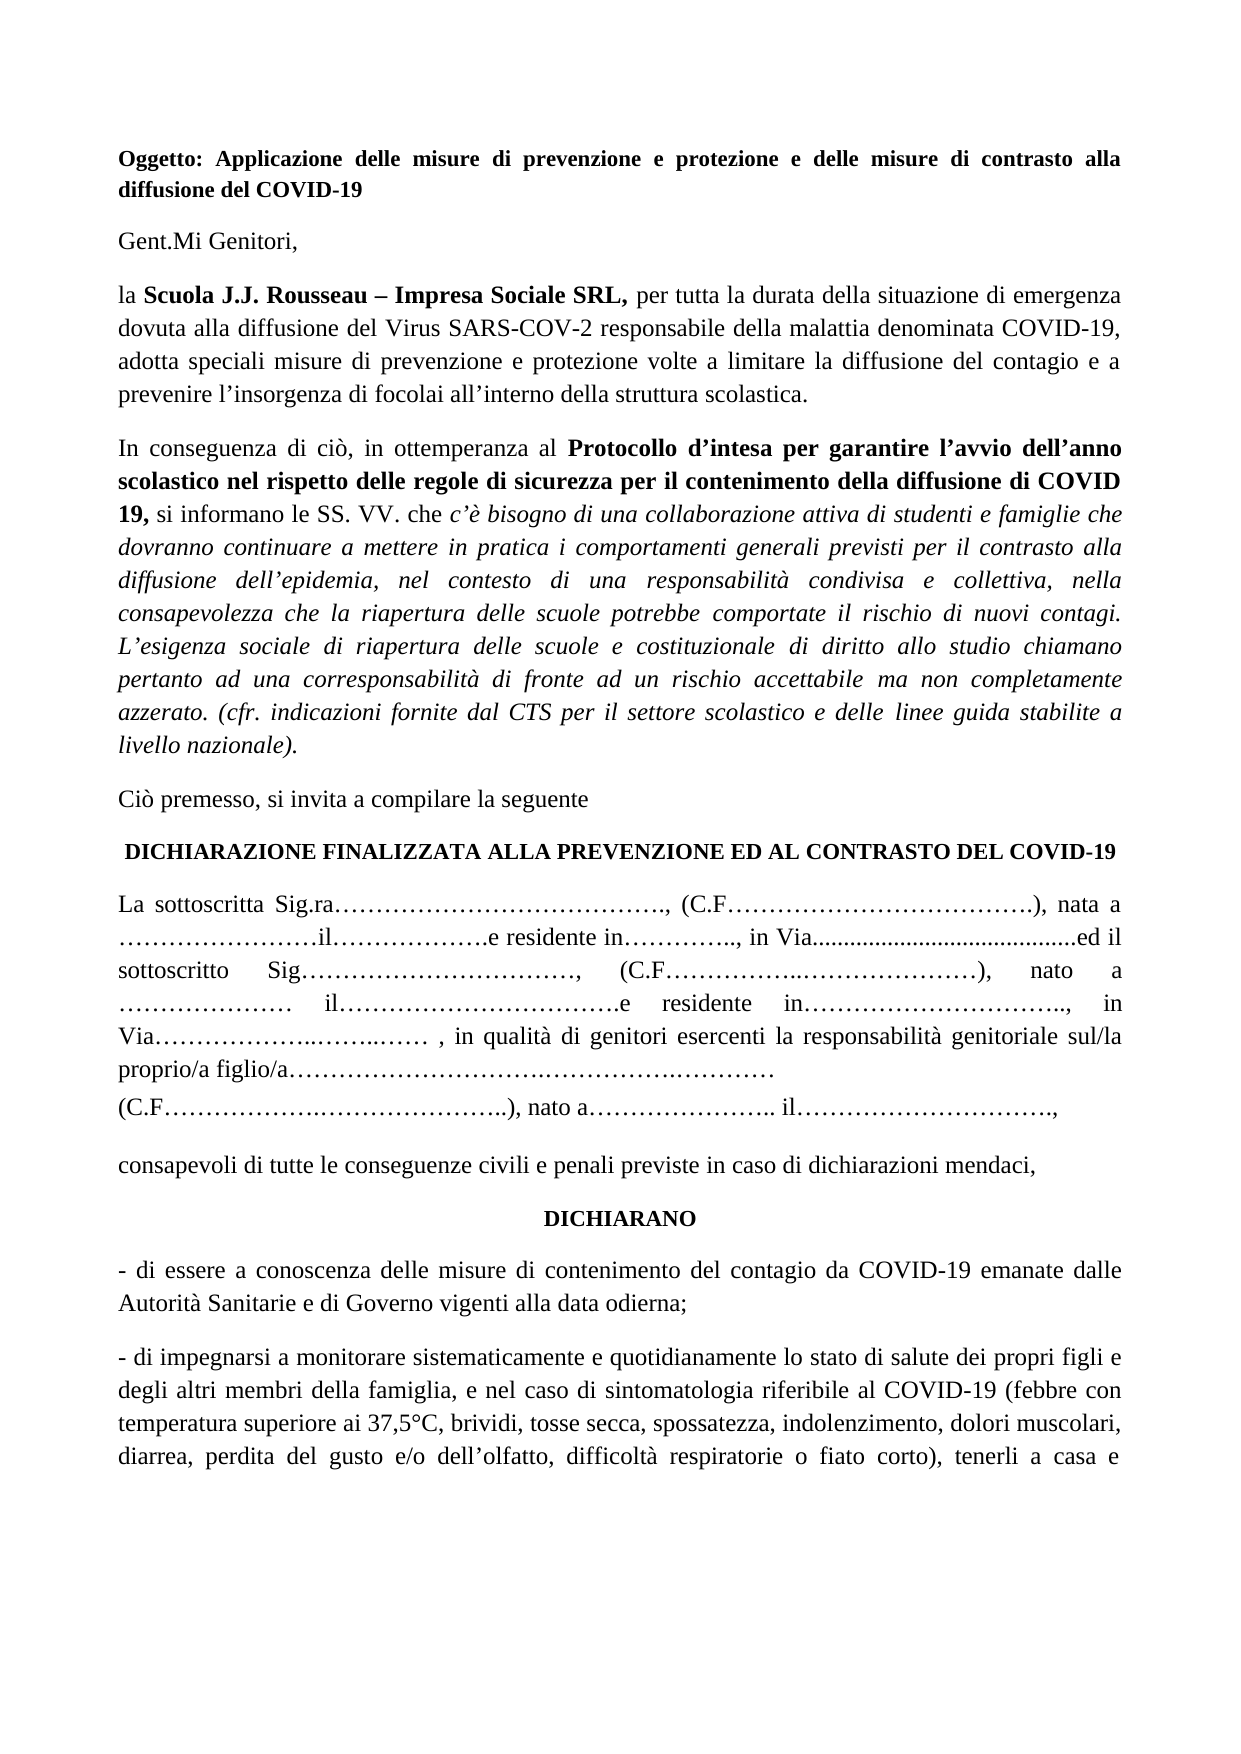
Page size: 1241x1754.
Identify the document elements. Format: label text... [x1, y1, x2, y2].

text In conseguenza di ciò, in ottemperanza al Protocollo d’intesa per garantire l’avvio dell’anno scolastico nel rispetto delle regole di sicurezza per il contenimento della diffusione di COVID 19, si informano le SS. VV. che c’è bisogno di una collaborazione attiva di studenti e famiglie che dovranno continuare a mettere in pratica i comportamenti generali previsti per il contrasto alla diffusione dell’epidemia, nel contesto di una responsabilità condivisa e collettiva, nella consapevolezza che la riapertura delle scuole potrebbe comportate il rischio di nuovi contagi. L’esigenza sociale di riapertura delle scuole e costituzionale di diritto allo studio chiamano pertanto ad una corresponsabilità di fronte ad un rischio accettabile ma non completamente azzerato. (cfr. indicazioni fornite dal CTS per il settore scolastico e delle linee guida stabilite a livello nazionale). [118, 433, 1122, 759]
text (C.F……………….…………………..), nato a………………….. il…………………………., [118, 1092, 1123, 1121]
text Ciò premesso, si invita a compilare la seguente [118, 784, 1134, 813]
text consapevoli di tutte le conseguenze civili e penali previste in caso di dichiarazioni mendaci, [118, 1150, 1134, 1179]
text sottoscritto Sig……………………………, (C.F……………..…………………), nato a [118, 955, 1134, 984]
text la Scuola J.J. Rousseau – Impresa Sociale SRL, per tutta la durata della situazione di emergenza dovuta alla diffusione del Virus SARS-COV-2 responsabile della malattia denominata COVID-19, adotta speciali misure di prevenzione e protezione volte a limitare la diffusione del contagio e a prevenire l’insorgenza di focolai all’interno della struttura scolastica. [118, 280, 1122, 408]
list di impegnarsi a monitorare sistematicamente e quotidianamente lo stato di salute dei propri figli e degli altri membri della famiglia, e nel caso di sintomatologia riferibile al COVID-19 (febbre con temperatura superiore ai 37,5°C, brividi, tosse secca, spossatezza, indolenzimento, dolori muscolari, diarrea, perdita del gusto e/o dell’olfatto, difficoltà respiratorie o fiato corto), tenerli a casa e [118, 1342, 1122, 1470]
text DICHIARAZIONE FINALIZZATA ALLA PREVENZIONE ED AL CONTRASTO DEL COVID-19 [123, 838, 1117, 864]
text ………………… il…………………………….e residente in………………………….., in Via………………..……..…… , in qualità di genitori esercenti la responsabilità genitoriale sul/la proprio/a figlio/a………………………….…………….………… [118, 988, 1123, 1083]
text ……………………il……………….e residente in………….., in Via ed il [118, 922, 1134, 951]
text La sottoscritta Sig.ra…………………………………., (C.F……………………………….), nata a [118, 889, 1134, 918]
text Gent.Mi Genitori, [118, 226, 1134, 254]
list di essere a conoscenza delle misure di contenimento del contagio da COVID-19 emanate dalle Autorità Sanitarie e di Governo vigenti alla data odierna; [118, 1255, 1123, 1317]
text DICHIARANO [123, 1204, 1117, 1231]
text Oggetto: Applicazione delle misure di prevenzione e protezione e delle misure di contrasto alla diffusione del COVID-19 [118, 145, 1122, 202]
